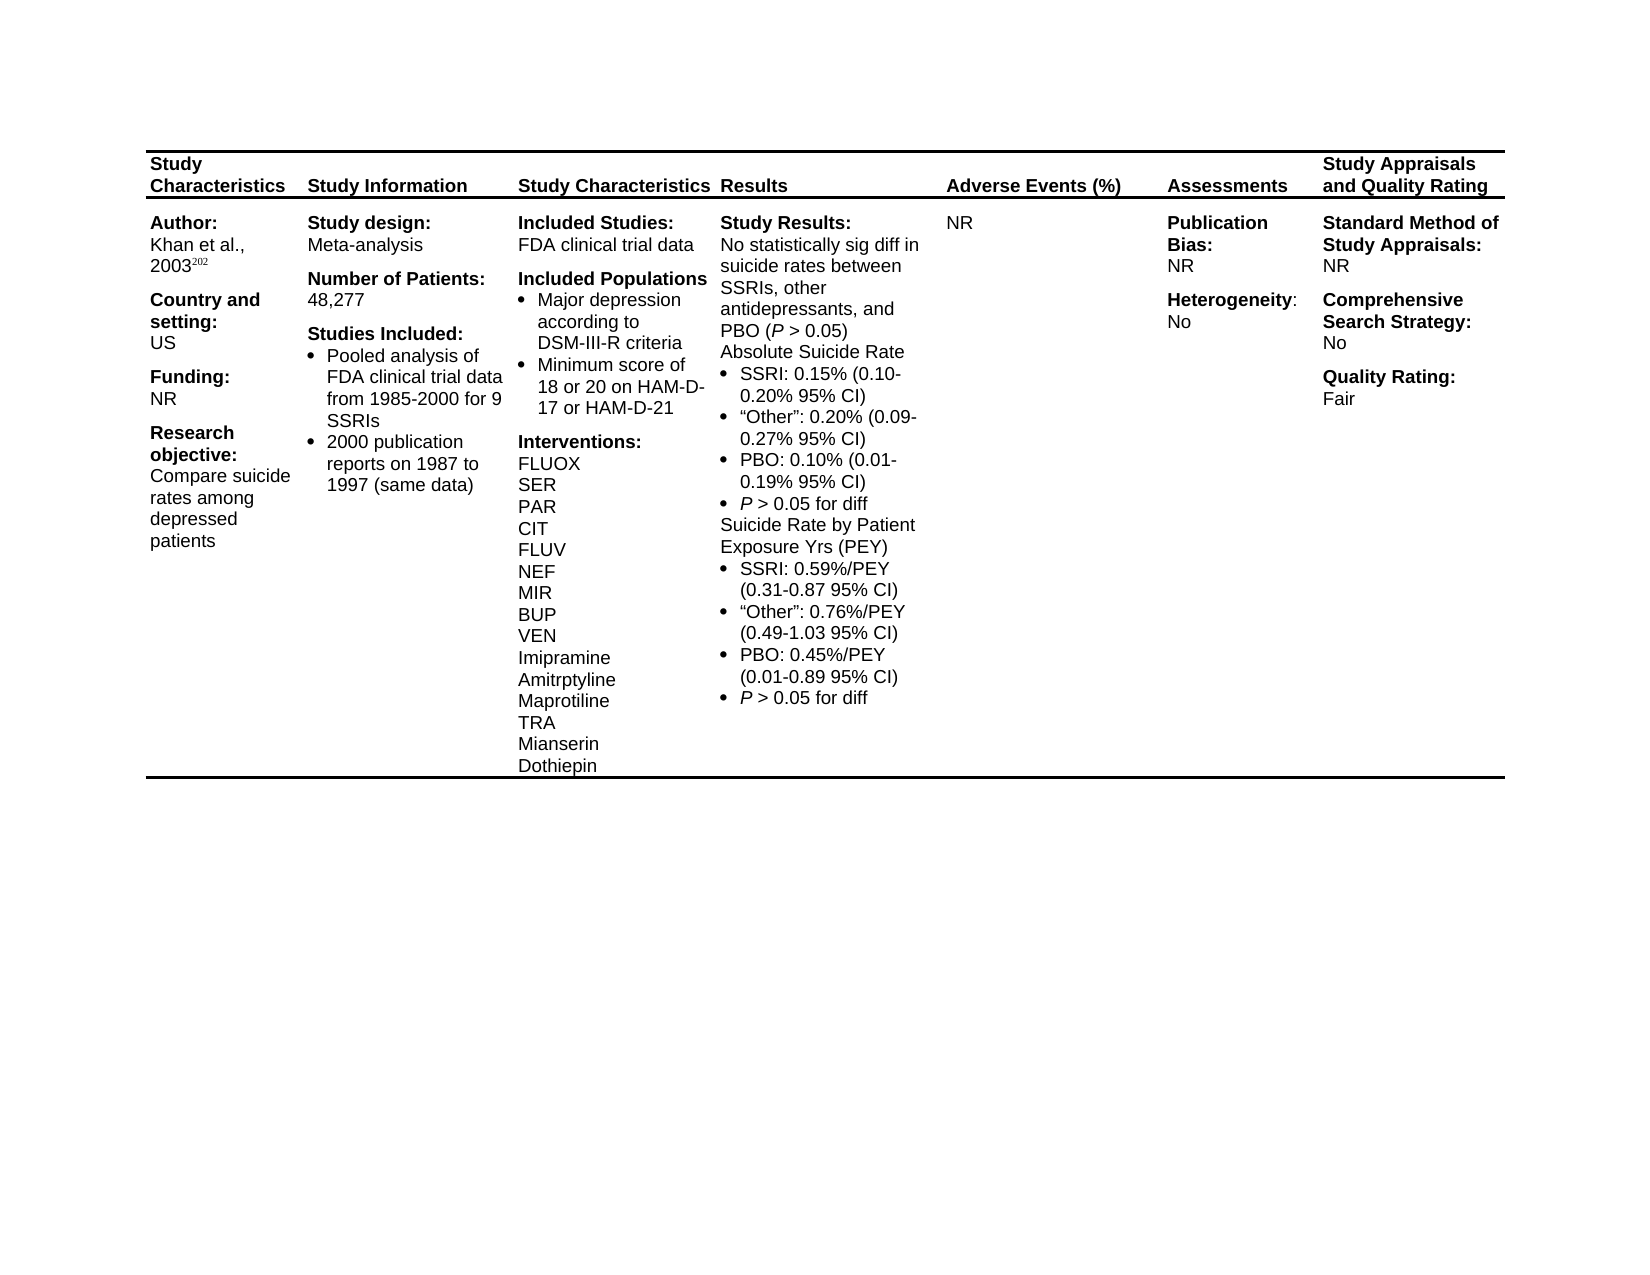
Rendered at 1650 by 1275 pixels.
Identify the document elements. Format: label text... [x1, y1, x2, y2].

table_header Study Appraisals and Quality Rating [1318, 153, 1504, 196]
table_cell Study design: Meta-analysis Number of Patients: 48,277 Studies Included: Pooled analysis of FDA clinical trial data from 1985-2000 for 9 SSRIs 2000 publication reports on 1987 to 1997 (same data) [303, 199, 513, 776]
table_header Adverse Events (%) [942, 153, 1162, 196]
table_cell NR [942, 199, 1162, 776]
table_cell Standard Method of Study Appraisals: NR Comprehensive Search Strategy: No Quality Rating: Fair [1318, 199, 1504, 776]
table_header Study Characteristics [146, 153, 303, 196]
table_cell Publication Bias: NR Heterogeneity: No [1163, 199, 1318, 776]
table_header Study Information [303, 153, 513, 196]
table_cell Author: Khan et al., 2003202 Country and setting: US Funding: NR Research objective: Compare suicide rates among depressed patients [146, 199, 303, 776]
table_cell Study Results: No statistically sig diff in suicide rates between SSRIs, other antidepressants, and PBO (P > 0.05) Absolute Suicide Rate SSRI: 0.15% (0.10-0.20% 95% CI) “Other”: 0.20% (0.09-0.27% 95% CI) PBO: 0.10% (0.01-0.19% 95% CI) P > 0.05 for diff Suicide Rate by Patient Exposure Yrs (PEY) SSRI: 0.59%/PEY (0.31-0.87 95% CI) “Other”: 0.76%/PEY (0.49-1.03 95% CI) PBO: 0.45%/PEY (0.01-0.89 95% CI) P > 0.05 for diff [716, 199, 942, 776]
table_header Study Characteristics [513, 153, 716, 196]
table_cell Included Studies: FDA clinical trial data Included Populations Major depression according to DSM-III-R criteria Minimum score of 18 or 20 on HAM-D-17 or HAM-D-21 Interventions: FLUOX SER PAR CIT FLUV NEF MIR BUP VEN Imipramine Amitrptyline Maprotiline TRA Mianserin Dothiepin [513, 199, 716, 776]
table_header Assessments [1163, 153, 1318, 196]
table_header Results [716, 153, 942, 196]
